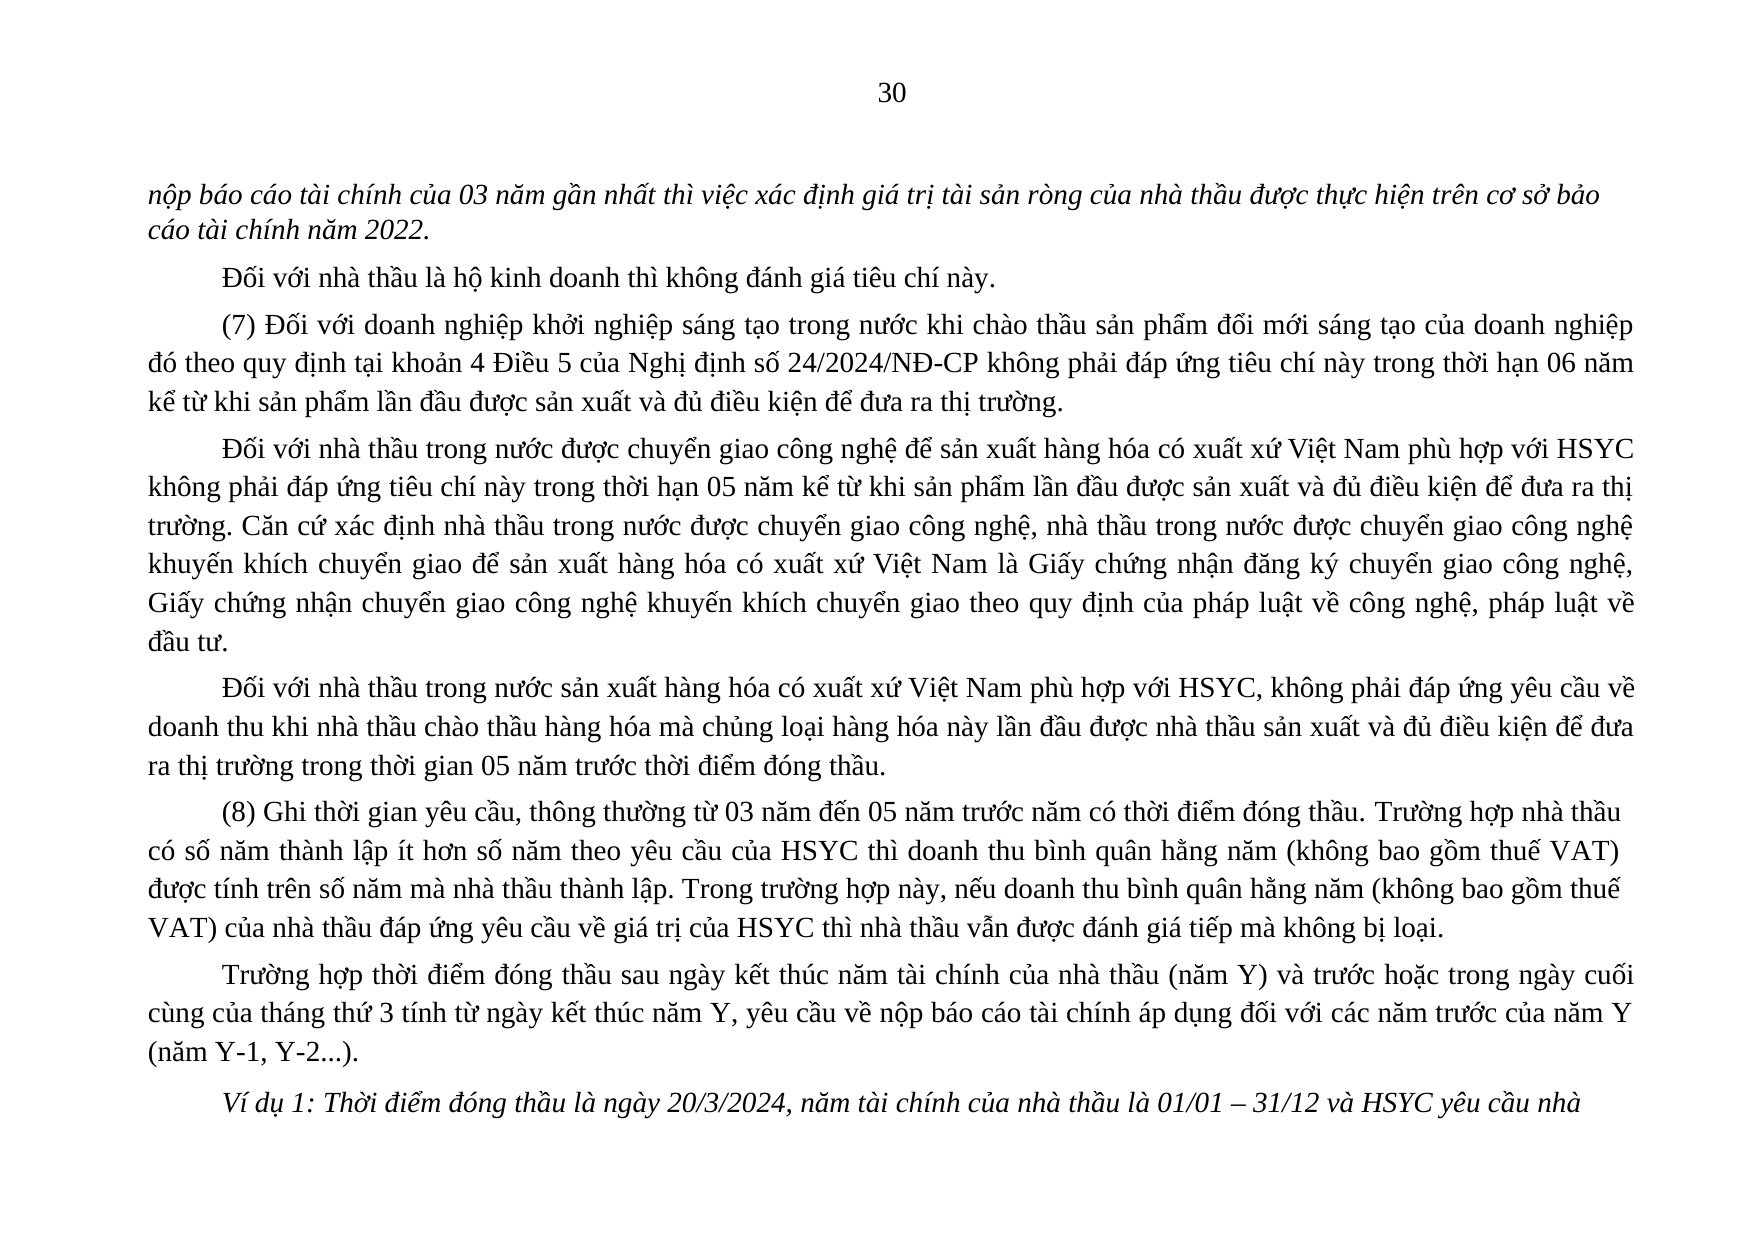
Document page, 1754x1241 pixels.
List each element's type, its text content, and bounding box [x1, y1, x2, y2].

text Đối với nhà thầu là hộ kinh doanh thì không đánh giá tiêu chí này. [148, 260, 1636, 294]
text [148, 177, 1636, 246]
text (7) Đối với doanh nghiệp khởi nghiệp sáng tạo trong nước khi chào thầu sản phẩm đổi mới sáng tạo của doanh nghiệp đó theo quy định tại khoản 4 Điều 5 của Nghị định số 24/2024/NĐ-CP không phải đáp ứng tiêu chí này trong thời hạn 06 năm kể từ khi sản phẩm lần đầu được sản xuất và đủ điều kiện để đưa ra thị trường. [148, 307, 1636, 418]
text Đối với nhà thầu trong nước được chuyển giao công nghệ để sản xuất hàng hóa có xuất xứ Việt Nam phù hợp với HSYC không phải đáp ứng tiêu chí này trong thời hạn 05 năm kể từ khi sản phẩm lần đầu được sản xuất và đủ điều kiện để đưa ra thị trường. Căn cứ xác định nhà thầu trong nước được chuyển giao công nghệ, nhà thầu trong nước được chuyển giao công nghệ khuyến khích chuyển giao để sản xuất hàng hóa có xuất xứ Việt Nam là Giấy chứng nhận đăng ký chuyển giao công nghệ, Giấy chứng nhận chuyển giao công nghệ khuyến khích chuyển giao theo quy định của pháp luật về công nghệ, pháp luật về đầu tư. [148, 431, 1636, 657]
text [148, 1085, 1636, 1119]
text Trường hợp thời điểm đóng thầu sau ngày kết thúc năm tài chính của nhà thầu (năm Y) và trước hoặc trong ngày cuối cùng của tháng thứ 3 tính từ ngày kết thúc năm Y, yêu cầu về nộp báo cáo tài chính áp dụng đối với các năm trước của năm Y (năm Y-1, Y-2...). [148, 957, 1636, 1068]
text Đối với nhà thầu trong nước sản xuất hàng hóa có xuất xứ Việt Nam phù hợp với HSYC, không phải đáp ứng yêu cầu về doanh thu khi nhà thầu chào thầu hàng hóa mà chủng loại hàng hóa này lần đầu được nhà thầu sản xuất và đủ điều kiện để đưa ra thị trường trong thời gian 05 năm trước thời điểm đóng thầu. [148, 671, 1636, 781]
text (8) Ghi thời gian yêu cầu, thông thường từ 03 năm đến 05 năm trước năm có thời điểm đóng thầu. Trường hợp nhà thầu có số năm thành lập ít hơn số năm theo yêu cầu của HSYC thì doanh thu bình quân hằng năm (không bao gồm thuế VAT) được tính trên số năm mà nhà thầu thành lập. Trong trường hợp này, nếu doanh thu bình quân hằng năm (không bao gồm thuế VAT) của nhà thầu đáp ứng yêu cầu về giá trị của HSYC thì nhà thầu vẫn được đánh giá tiếp mà không bị loại. [148, 794, 1621, 944]
